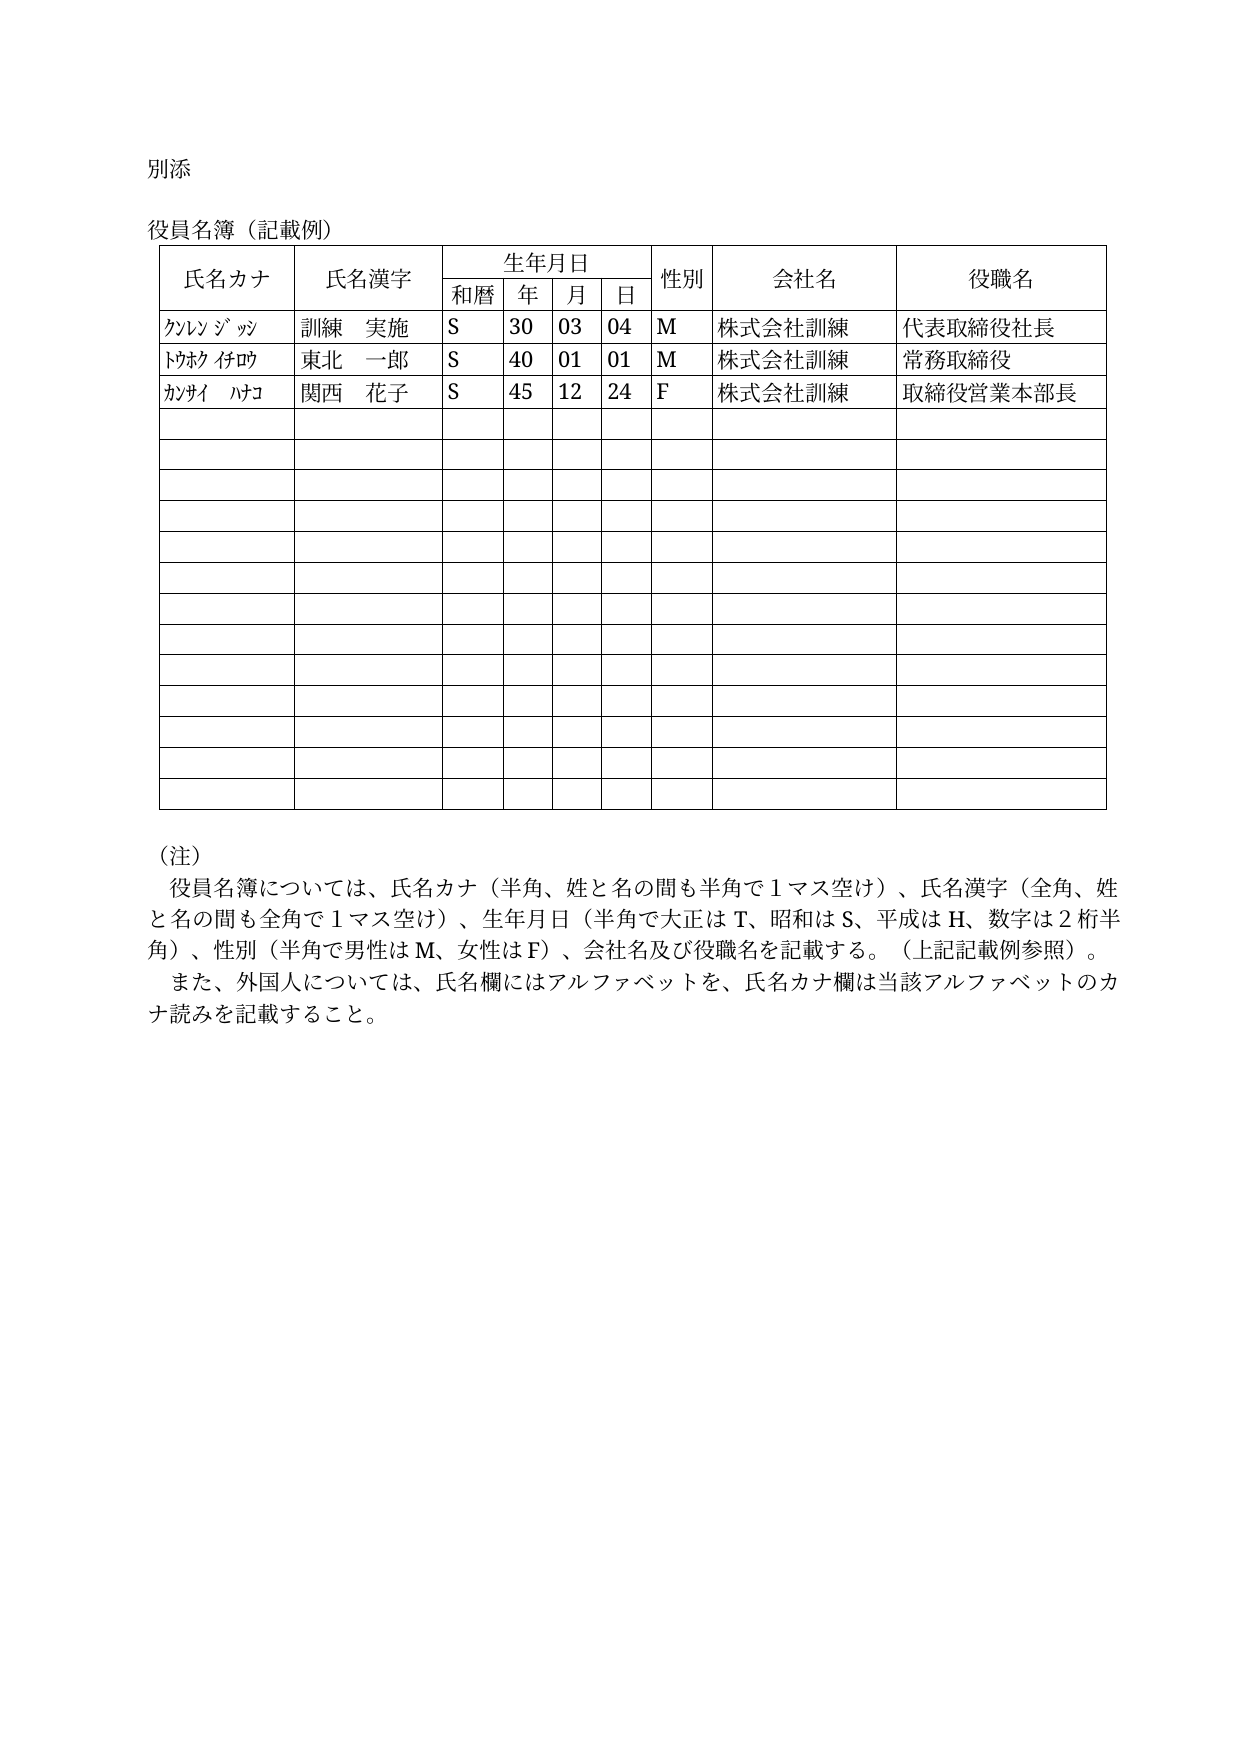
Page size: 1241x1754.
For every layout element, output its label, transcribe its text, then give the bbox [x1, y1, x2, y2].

table_cell [713, 594, 896, 623]
table_cell [897, 563, 1106, 593]
table_cell [713, 532, 896, 562]
table_cell [295, 594, 442, 623]
table_cell [553, 717, 601, 747]
table_header 生年月日 [443, 246, 651, 278]
table_cell 30 [504, 311, 552, 343]
table_cell [652, 594, 712, 623]
table_cell [652, 532, 712, 562]
table_cell M [652, 311, 712, 343]
table_cell 常務取締役 [897, 344, 1106, 375]
table_cell [295, 686, 442, 716]
table_cell 40 [504, 344, 552, 375]
table_cell 訓練 実施 [295, 311, 442, 343]
table_cell [553, 748, 601, 778]
table_cell [504, 625, 552, 654]
table_cell [553, 686, 601, 716]
table_cell M [652, 344, 712, 375]
table_cell [443, 409, 503, 438]
table_cell [504, 440, 552, 469]
table_cell 株式会社訓練 [713, 376, 896, 408]
table_cell 45 [504, 376, 552, 408]
table_cell 03 [553, 311, 601, 343]
table_cell [504, 594, 552, 623]
table_cell [443, 625, 503, 654]
table_cell [602, 594, 651, 623]
table_cell [160, 563, 294, 593]
table_cell 代表取締役社長 [897, 311, 1106, 343]
table_cell [295, 748, 442, 778]
table_cell 関西 花子 [295, 376, 442, 408]
table_cell [602, 440, 651, 469]
table_cell [160, 470, 294, 500]
table_cell [443, 563, 503, 593]
table_cell [713, 470, 896, 500]
table_cell [160, 594, 294, 623]
table_cell 株式会社訓練 [713, 344, 896, 375]
table_cell 取締役営業本部長 [897, 376, 1106, 408]
table_cell [553, 532, 601, 562]
text 役員名簿（記載例） [148, 214, 1122, 245]
table_cell [652, 717, 712, 747]
table_cell 年 [504, 279, 552, 310]
table_cell [713, 686, 896, 716]
table_cell [443, 686, 503, 716]
text 役員名簿については、氏名カナ（半角、姓と名の間も半角で１マス空け）、氏名漢字（全角、姓と名の間も全角で１マス空け）、生年月日（半角で大正はT、昭和はS、平成はH、数字は２桁半角）、性別（半角で男性はM、女性はF）、会社名及び役職名を記載する。（上記記載例参照）。 [148, 871, 1122, 965]
table_cell S [443, 344, 503, 375]
table_cell [713, 625, 896, 654]
table_cell [295, 655, 442, 685]
table_cell [160, 440, 294, 469]
table_cell [504, 563, 552, 593]
table_cell [602, 501, 651, 531]
table_cell [553, 655, 601, 685]
table_cell [160, 532, 294, 562]
table_cell [553, 470, 601, 500]
table_cell [295, 532, 442, 562]
table_cell [160, 409, 294, 438]
table_cell [443, 470, 503, 500]
table_cell 月 [553, 279, 601, 310]
table_cell [602, 625, 651, 654]
table_cell [602, 655, 651, 685]
table_cell [713, 501, 896, 531]
table_cell 株式会社訓練 [713, 311, 896, 343]
table_cell [504, 686, 552, 716]
table_cell [504, 470, 552, 500]
table_cell 日 [602, 279, 651, 310]
table_cell [553, 594, 601, 623]
table_cell [602, 686, 651, 716]
table_cell [713, 655, 896, 685]
table_cell [160, 686, 294, 716]
table_cell [295, 470, 442, 500]
table_cell [553, 625, 601, 654]
table_cell [652, 748, 712, 778]
table_cell ｸﾝﾚﾝ ｼﾞｯｼ [160, 311, 294, 343]
table_cell [553, 501, 601, 531]
table_cell [160, 501, 294, 531]
table_cell 24 [602, 376, 651, 408]
text （注） [148, 839, 1122, 871]
table_cell [602, 470, 651, 500]
table_cell [504, 717, 552, 747]
table_cell [295, 625, 442, 654]
table_cell [713, 563, 896, 593]
table_cell [652, 779, 712, 808]
table_cell F [652, 376, 712, 408]
text 別添 [148, 152, 1122, 184]
table_cell [713, 717, 896, 747]
table_cell [713, 779, 896, 808]
table_cell [897, 779, 1106, 808]
table_cell [443, 748, 503, 778]
table_cell [553, 563, 601, 593]
table_cell S [443, 311, 503, 343]
table_cell ﾄｳﾎｸ ｲﾁﾛｳ [160, 344, 294, 375]
table_cell ｶﾝｻｲ ﾊﾅｺ [160, 376, 294, 408]
table_cell 04 [602, 311, 651, 343]
table_cell 01 [553, 344, 601, 375]
table_cell [160, 655, 294, 685]
table_header 会社名 [713, 246, 896, 310]
table_cell 12 [553, 376, 601, 408]
table_cell [602, 563, 651, 593]
table_cell [443, 440, 503, 469]
table_cell [553, 779, 601, 808]
table_cell [504, 532, 552, 562]
table_cell [652, 625, 712, 654]
table_cell [897, 717, 1106, 747]
table_cell [652, 501, 712, 531]
table_cell [652, 655, 712, 685]
table_cell [443, 501, 503, 531]
text また、外国人については、氏名欄にはアルファベットを、氏名カナ欄は当該アルファベットのカナ読みを記載すること。 [148, 965, 1122, 1028]
table_cell [602, 409, 651, 438]
table_cell [553, 409, 601, 438]
table_cell [443, 717, 503, 747]
table_cell [713, 440, 896, 469]
table_cell [897, 594, 1106, 623]
table_cell [652, 409, 712, 438]
table_cell [897, 440, 1106, 469]
table_cell [160, 717, 294, 747]
table_cell [295, 409, 442, 438]
table_cell [713, 409, 896, 438]
table_cell 01 [602, 344, 651, 375]
table_cell [295, 717, 442, 747]
table_cell [443, 532, 503, 562]
table_cell [443, 779, 503, 808]
table_cell [652, 440, 712, 469]
table_cell [160, 625, 294, 654]
table_header 氏名カナ [160, 246, 294, 310]
table_cell [504, 748, 552, 778]
table_cell 東北 一郎 [295, 344, 442, 375]
table_cell [897, 532, 1106, 562]
table_cell [897, 655, 1106, 685]
table_cell [504, 501, 552, 531]
table_cell [897, 625, 1106, 654]
table_cell [443, 594, 503, 623]
table_cell [652, 563, 712, 593]
table_cell [504, 779, 552, 808]
table_cell [897, 470, 1106, 500]
table_cell [602, 779, 651, 808]
table_cell [553, 440, 601, 469]
table_header 性別 [652, 246, 712, 310]
table_cell [443, 655, 503, 685]
table_cell [295, 779, 442, 808]
table_cell [602, 717, 651, 747]
table_cell [602, 748, 651, 778]
table_cell [295, 501, 442, 531]
table_cell [504, 409, 552, 438]
table_cell [652, 470, 712, 500]
table_cell [897, 748, 1106, 778]
table_cell [897, 409, 1106, 438]
table_cell S [443, 376, 503, 408]
table_cell [504, 655, 552, 685]
table_header 氏名漢字 [295, 246, 442, 310]
table_cell [295, 440, 442, 469]
table_cell [897, 501, 1106, 531]
table_cell [897, 686, 1106, 716]
table_cell 和暦 [443, 279, 503, 310]
table_cell [160, 779, 294, 808]
table_header 役職名 [897, 246, 1106, 310]
table_cell [602, 532, 651, 562]
table_cell [160, 748, 294, 778]
table_cell [713, 748, 896, 778]
table_cell [295, 563, 442, 593]
table_cell [652, 686, 712, 716]
